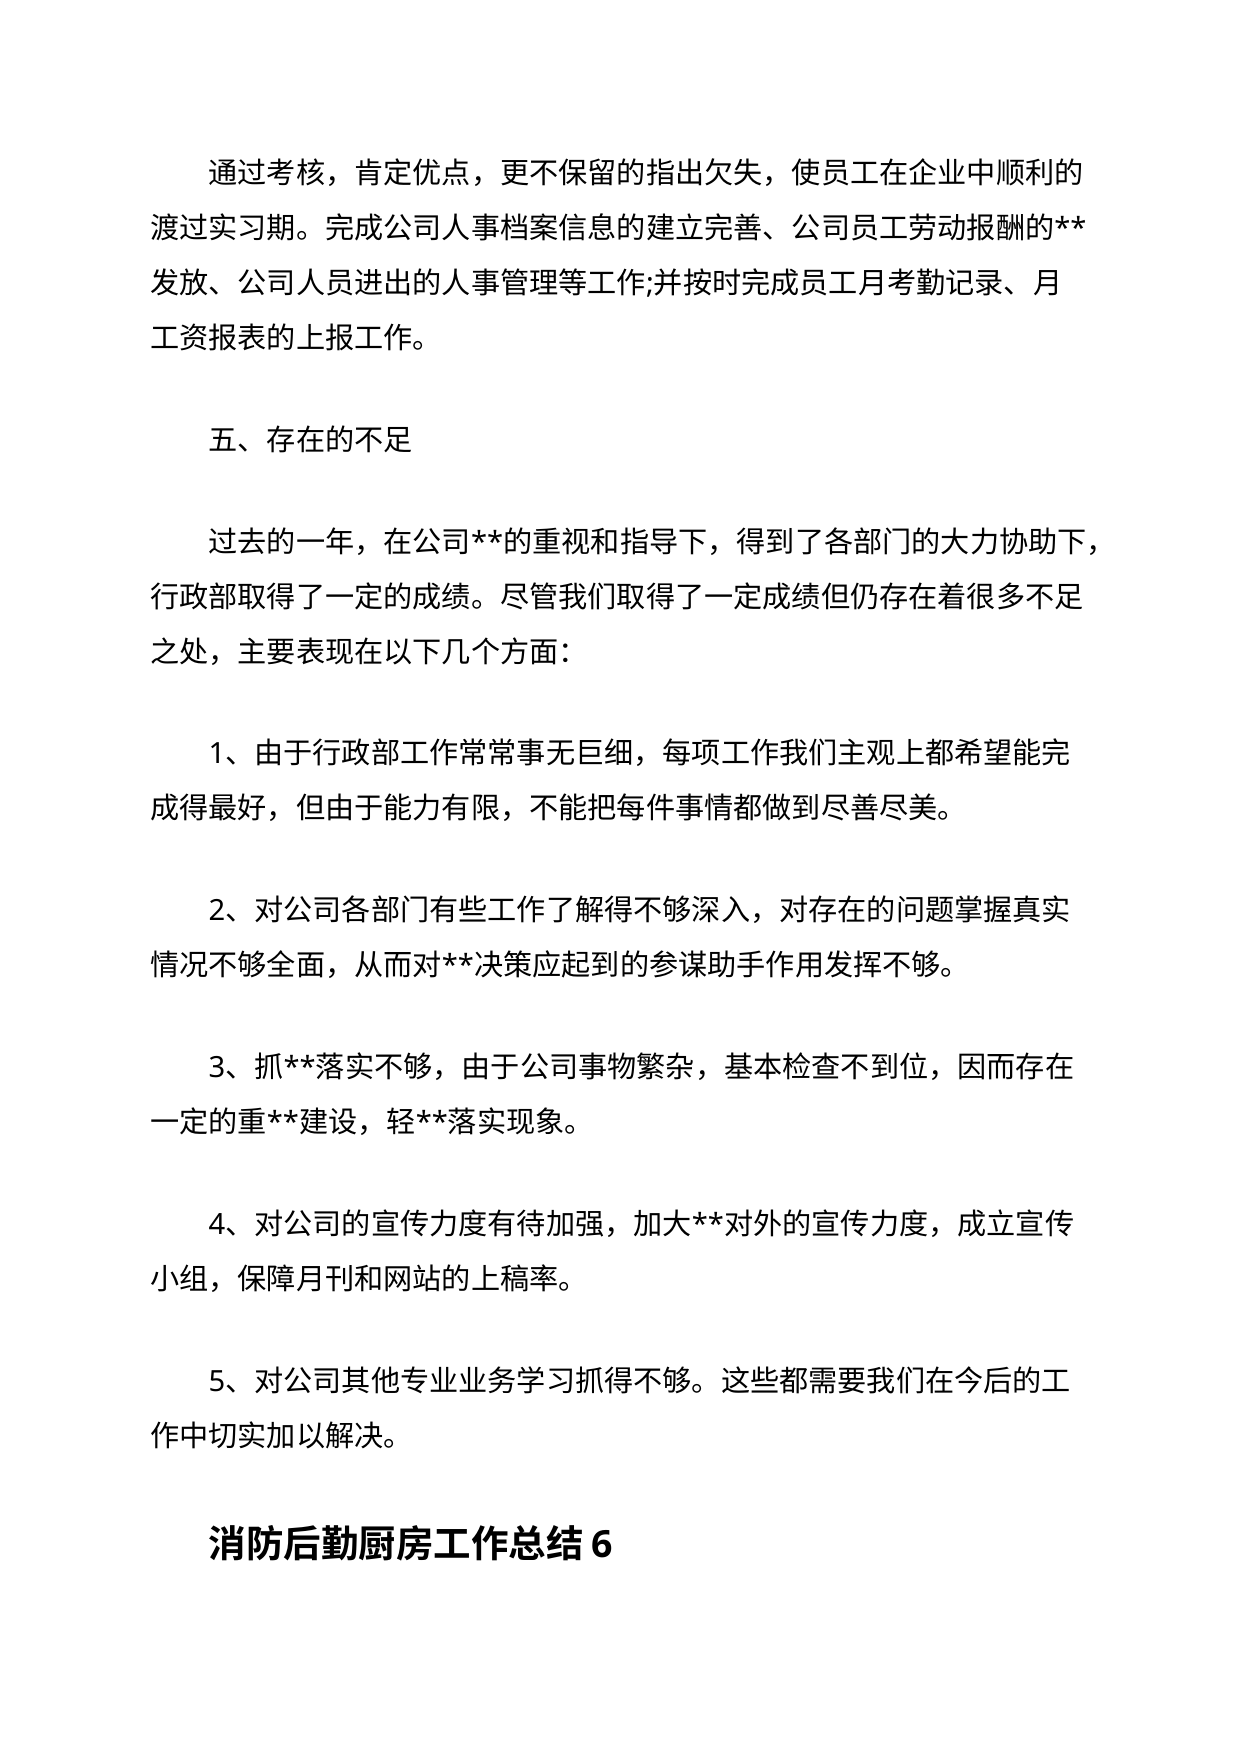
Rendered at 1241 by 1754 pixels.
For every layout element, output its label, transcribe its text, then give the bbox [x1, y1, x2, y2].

text 4、对公司的宣传力度有待加强，加大**对外的宣传力度，成立宣传小组，保障月刊和网站的上稿率。 [150, 1201, 1090, 1298]
text 过去的一年，在公司**的重视和指导下，得到了各部门的大力协助下，行政部取得了一定的成绩。尽管我们取得了一定成绩但仍存在着很多不足之处，主要表现在以下几个方面： [150, 518, 1090, 671]
text 通过考核，肯定优点，更不保留的指出欠失，使员工在企业中顺利的渡过实习期。完成公司人事档案信息的建立完善、公司员工劳动报酬的**发放、公司人员进出的人事管理等工作;并按时完成员工月考勤记录、月工资报表的上报工作。 [150, 150, 1090, 357]
text 1、由于行政部工作常常事无巨细，每项工作我们主观上都希望能完成得最好，但由于能力有限，不能把每件事情都做到尽善尽美。 [150, 730, 1090, 827]
text 五、存在的不足 [150, 417, 1090, 459]
text 5、对公司其他专业业务学习抓得不够。这些都需要我们在今后的工作中切实加以解决。 [150, 1358, 1090, 1455]
text 2、对公司各部门有些工作了解得不够深入，对存在的问题掌握真实情况不够全面，从而对**决策应起到的参谋助手作用发挥不够。 [150, 887, 1090, 984]
text 3、抓**落实不够，由于公司事物繁杂，基本检查不到位，因而存在一定的重**建设，轻**落实现象。 [150, 1044, 1090, 1141]
text 消防后勤厨房工作总结6 [150, 1514, 1090, 1569]
